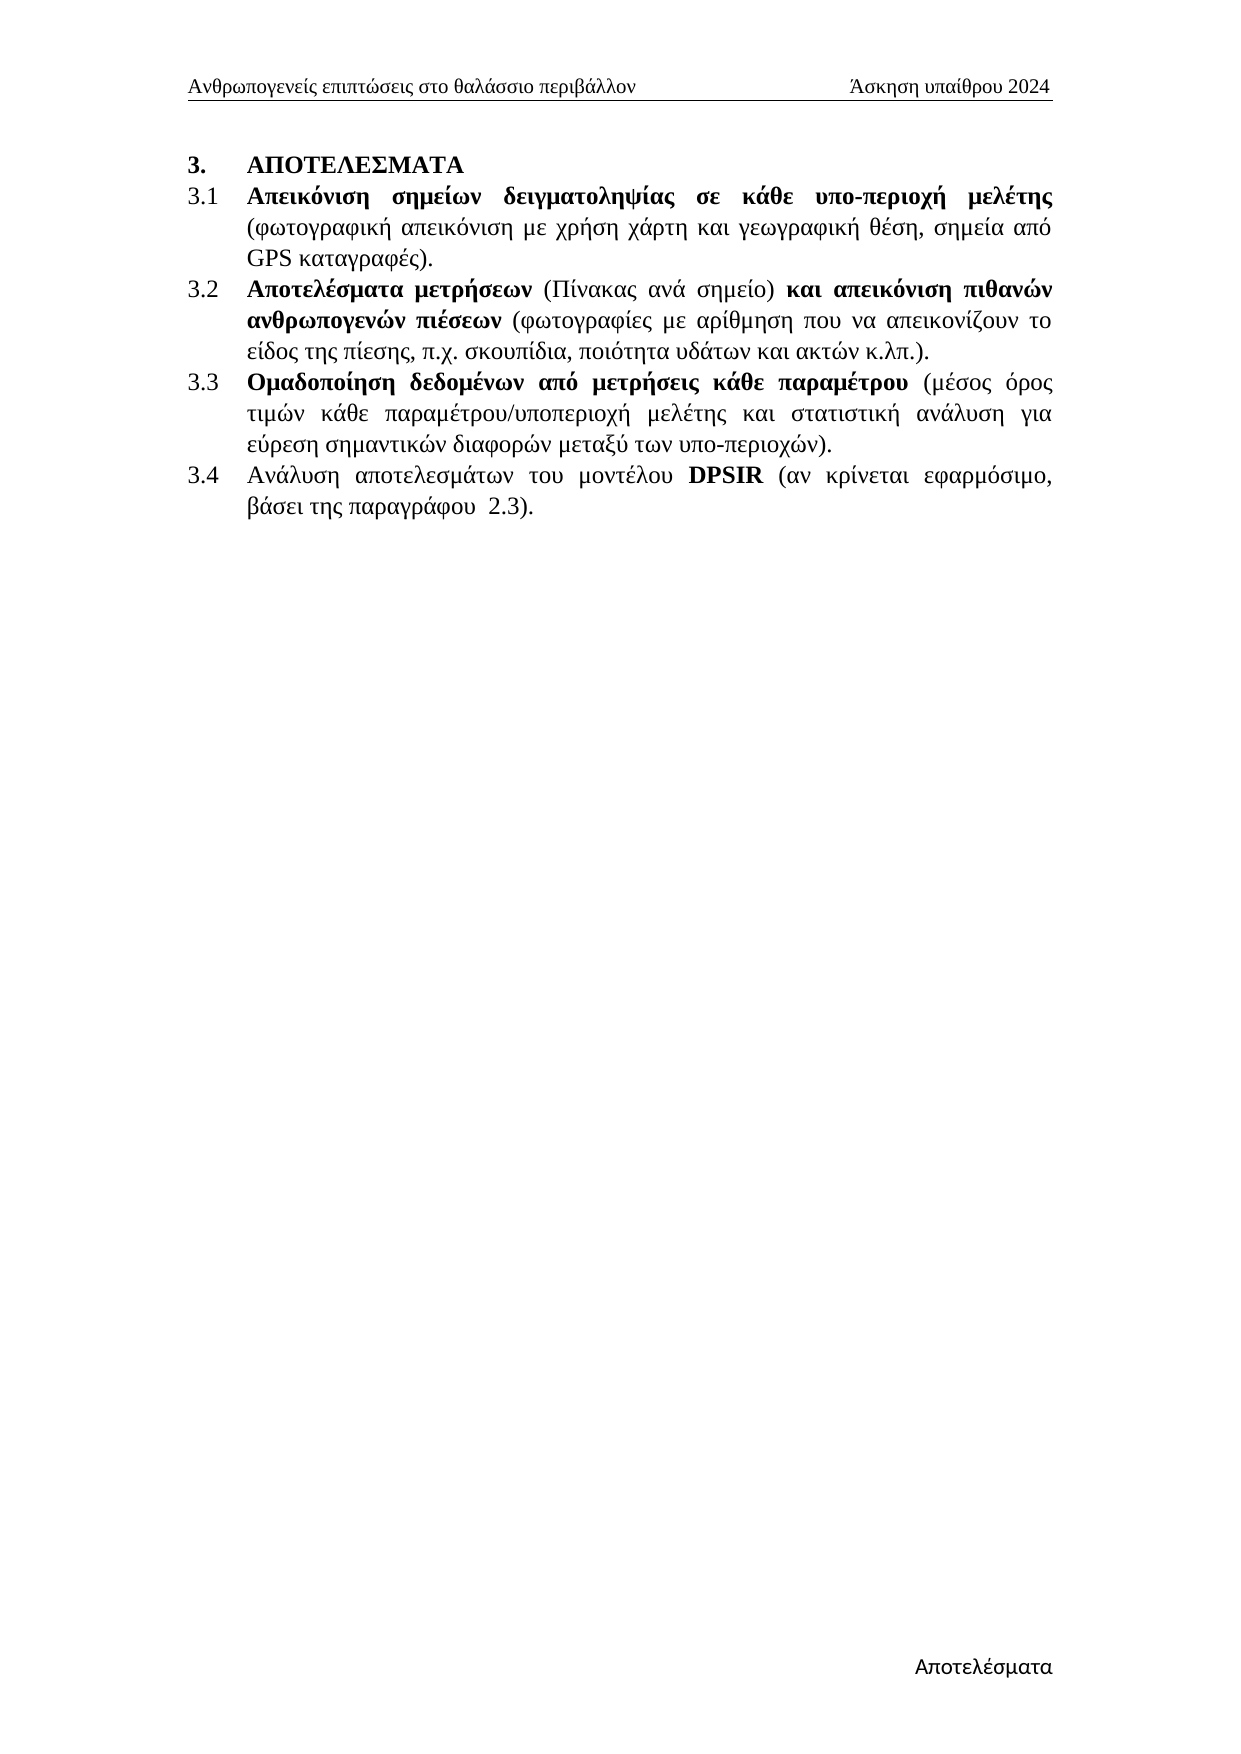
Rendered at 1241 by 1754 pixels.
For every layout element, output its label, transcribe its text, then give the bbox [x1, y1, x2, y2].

list Ανάλυση αποτελεσμάτων του μοντέλου DPSIR (αν κρίνεται εφαρμόσιμο, βάσει της παραγράφου 2.3). [187, 460, 1053, 520]
list Ομαδοποίηση δεδομένων από μετρήσεις κάθε παραμέτρου (μέσος όρος τιμών κάθε παραμέτρου/υποπεριοχή μελέτης και στατιστική ανάλυση για εύρεση σημαντικών διαφορών μεταξύ των υπο-περιοχών). [187, 367, 1053, 458]
list Απεικόνιση σημείων δειγματοληψίας σε κάθε υπο-περιοχή μελέτης (φωτογραφική απεικόνιση με χρήση χάρτη και γεωγραφική θέση, σημεία από GPS καταγραφές). [187, 181, 1053, 272]
list ΑΠΟΤΕΛΕΣΜΑΤΑ [187, 150, 1053, 179]
list Αποτελέσματα μετρήσεων (Πίνακας ανά σημείο) και απεικόνιση πιθανών ανθρωπογενών πιέσεων (φωτογραφίες με αρίθμηση που να απεικονίζουν το είδος της πίεσης, π.χ. σκουπίδια, ποιότητα υδάτων και ακτών κ.λπ.). [187, 274, 1053, 365]
